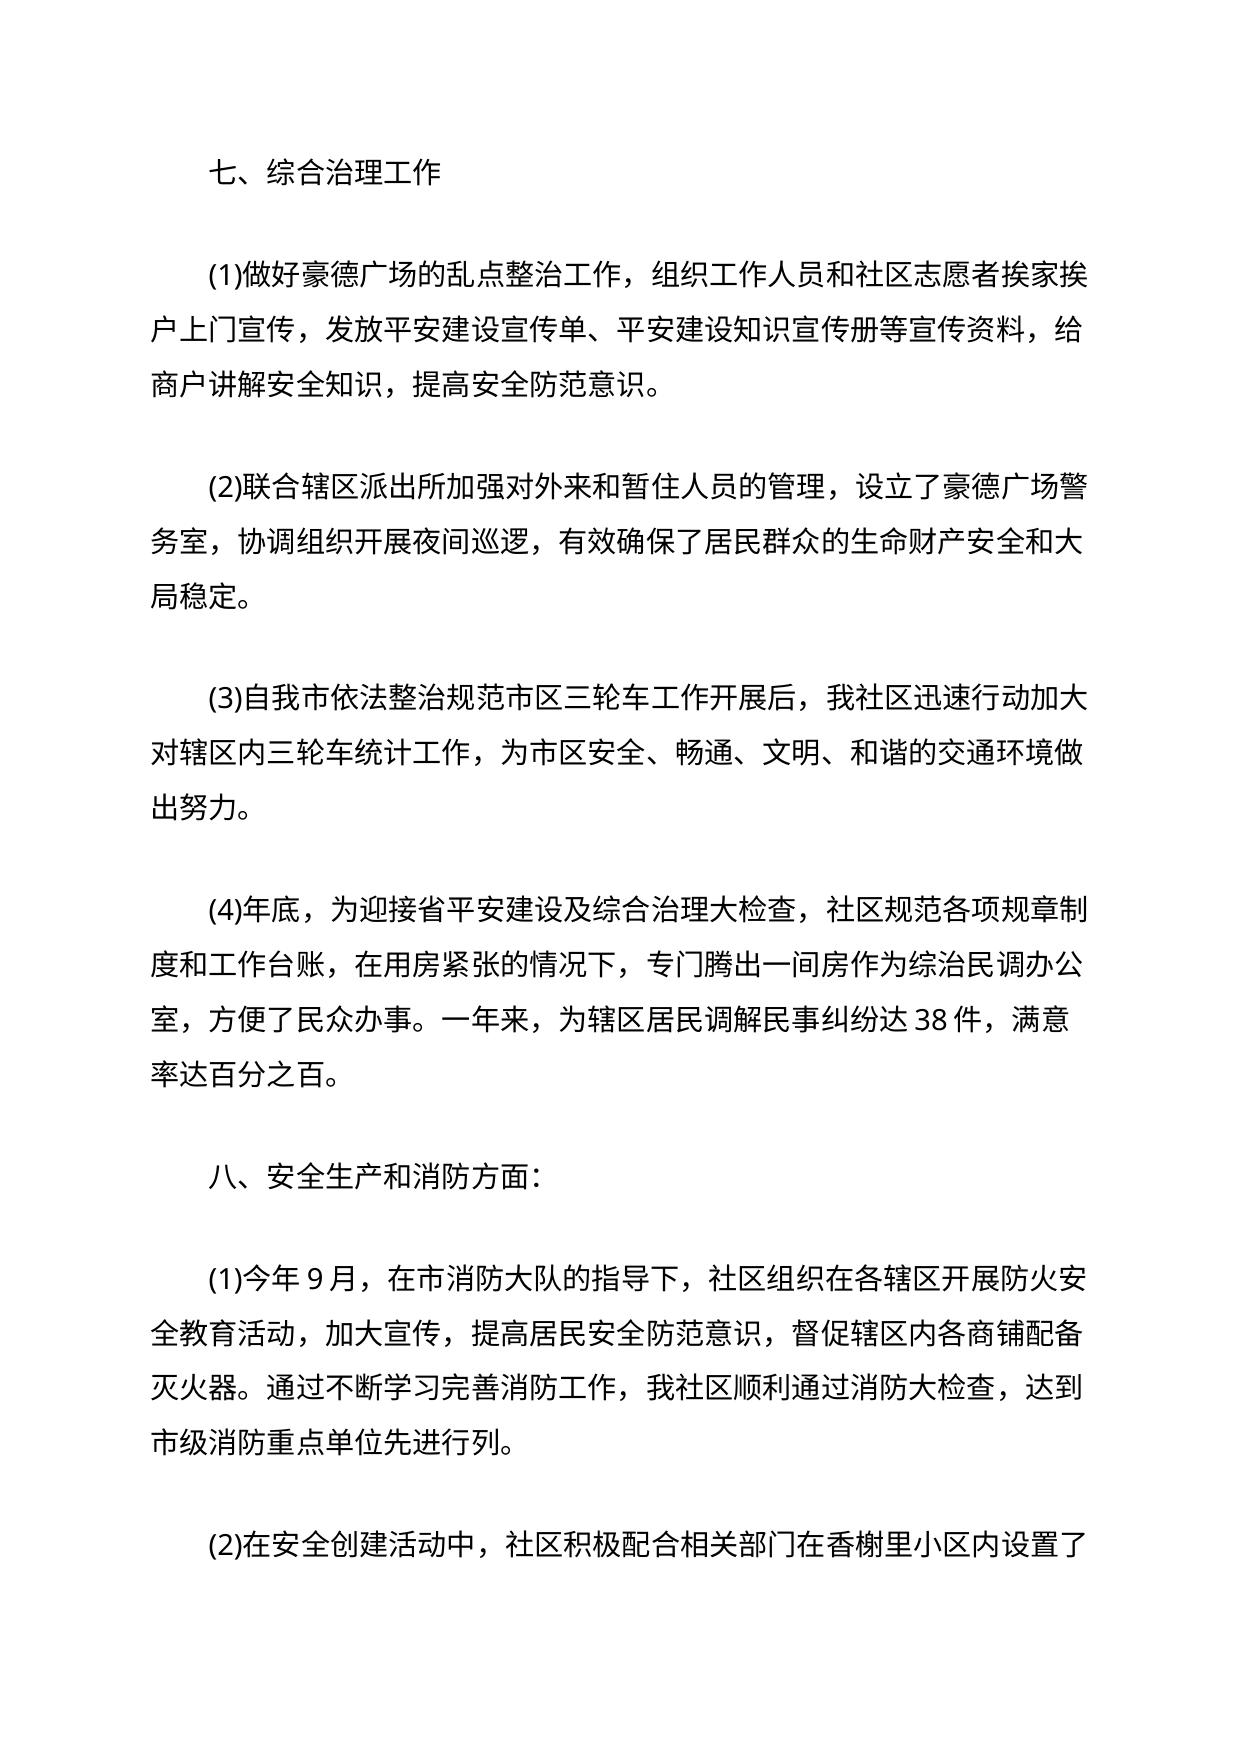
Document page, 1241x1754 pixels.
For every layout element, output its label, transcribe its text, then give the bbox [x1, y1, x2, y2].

text (3)自我市依法整治规范市区三轮车工作开展后，我社区迅速行动加大对辖区内三轮车统计工作，为市区安全、畅通、文明、和谐的交通环境做出努力。 [150, 675, 1090, 827]
text (1)做好豪德广场的乱点整治工作，组织工作人员和社区志愿者挨家挨户上门宣传，发放平安建设宣传单、平安建设知识宣传册等宣传资料，给商户讲解安全知识，提高安全防范意识。 [150, 252, 1090, 404]
text 七、综合治理工作 [150, 150, 1090, 192]
text (2)联合辖区派出所加强对外来和暂住人员的管理，设立了豪德广场警务室，协调组织开展夜间巡逻，有效确保了居民群众的生命财产安全和大局稳定。 [150, 463, 1090, 616]
text (1)今年9月，在市消防大队的指导下，社区组织在各辖区开展防火安全教育活动，加大宣传，提高居民安全防范意识，督促辖区内各商铺配备灭火器。通过不断学习完善消防工作，我社区顺利通过消防大检查，达到市级消防重点单位先进行列。 [150, 1255, 1090, 1462]
text (4)年底，为迎接省平安建设及综合治理大检查，社区规范各项规章制度和工作台账，在用房紧张的情况下，专门腾出一间房作为综治民调办公室，方便了民众办事。一年来，为辖区居民调解民事纠纷达38件，满意率达百分之百。 [150, 887, 1090, 1094]
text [150, 1522, 1090, 1564]
text 八、安全生产和消防方面： [150, 1153, 1090, 1196]
